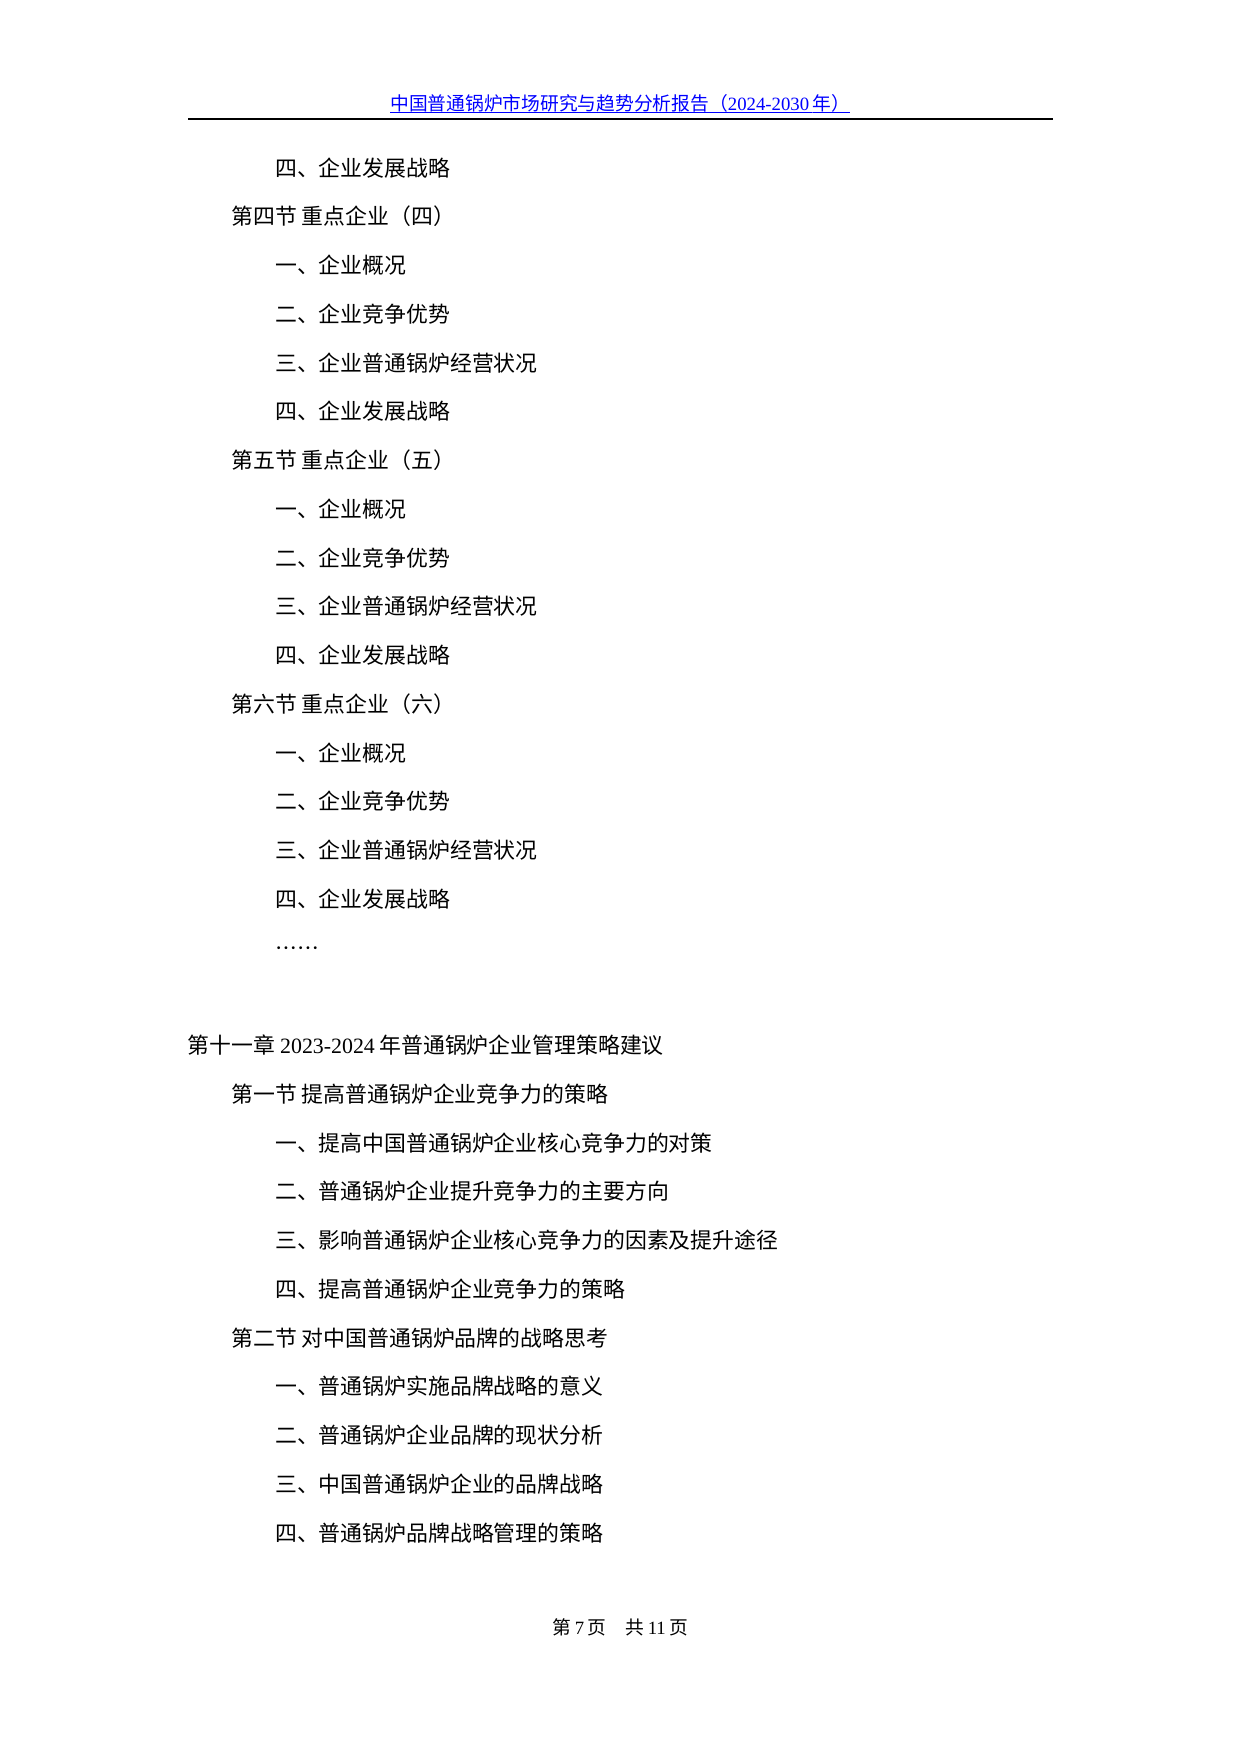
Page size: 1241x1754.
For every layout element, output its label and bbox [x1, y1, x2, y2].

text [187, 150, 1053, 1548]
